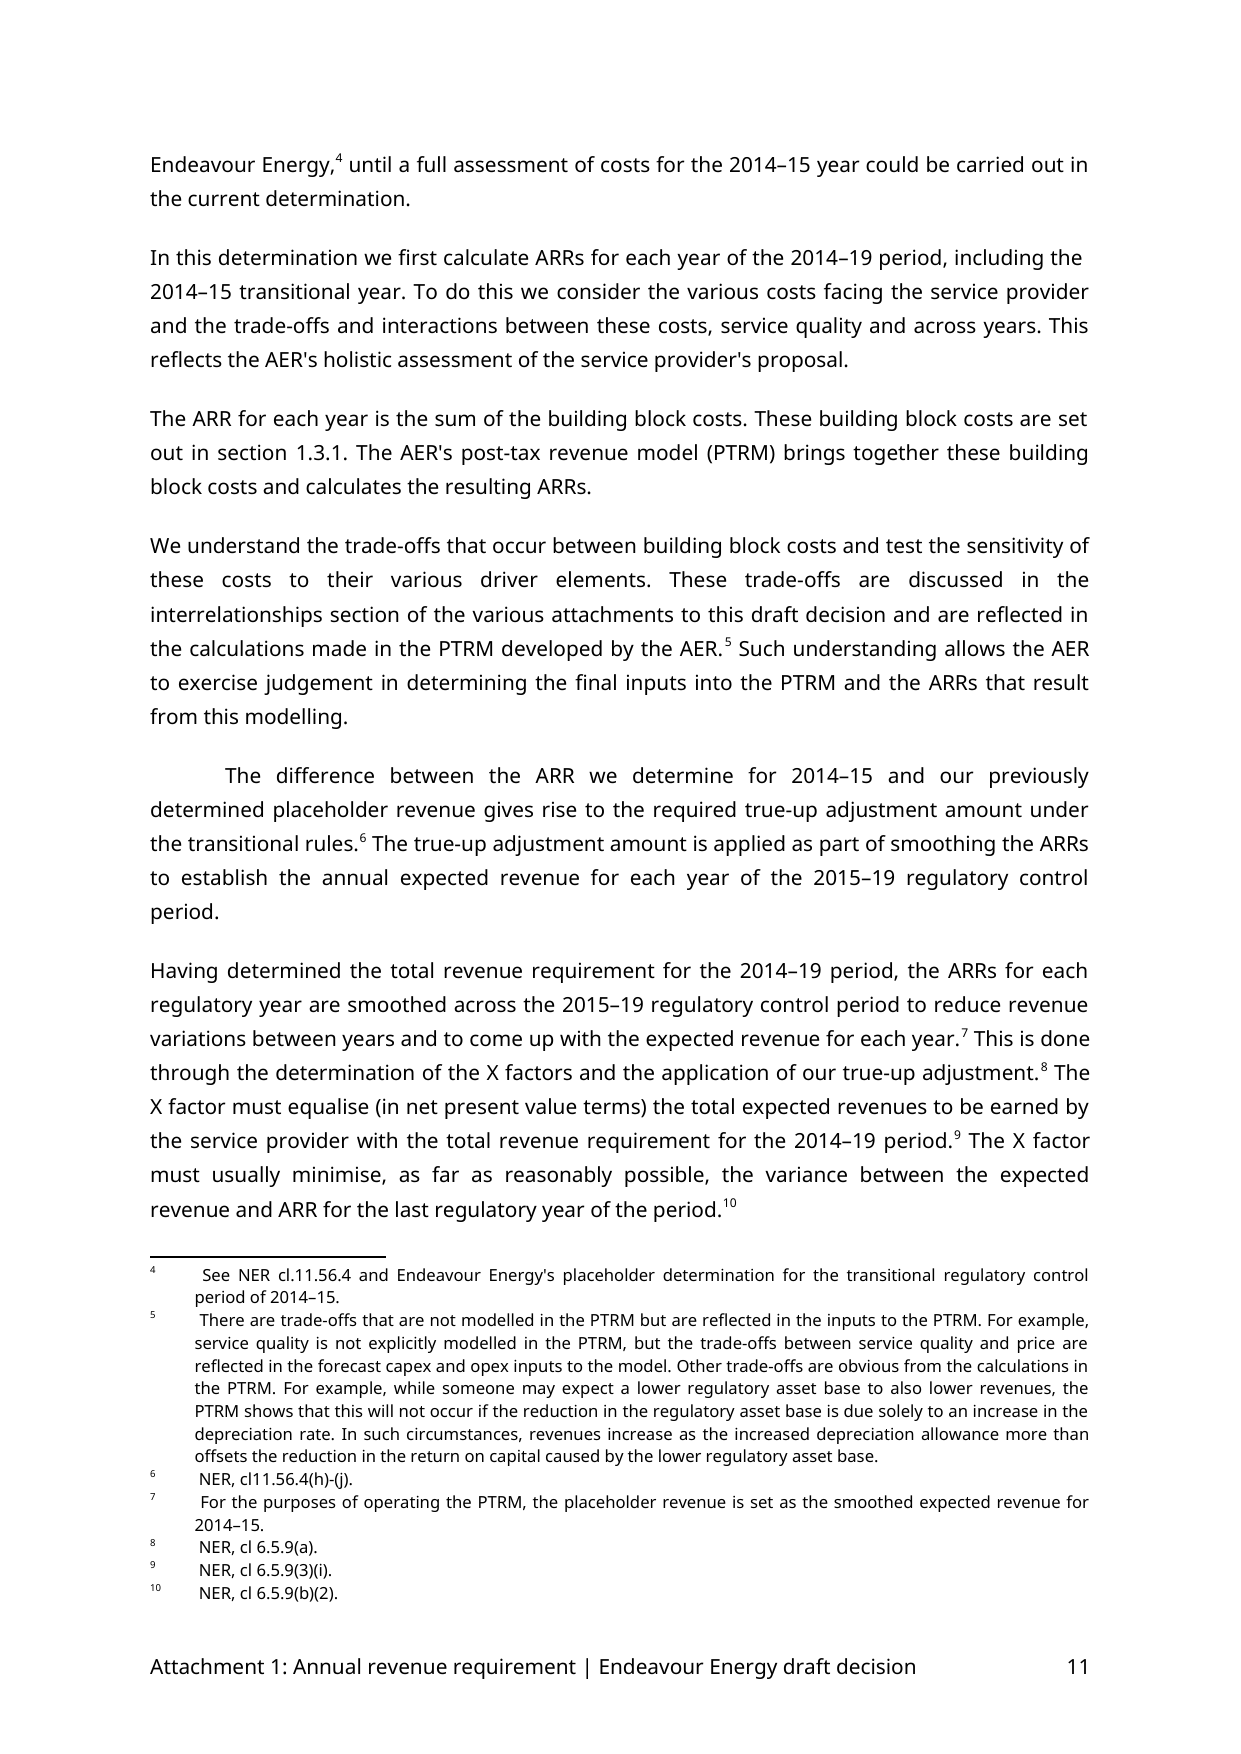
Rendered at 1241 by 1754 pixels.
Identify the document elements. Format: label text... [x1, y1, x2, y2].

list The ARR for each year is the sum of the building block costs. These building block costs are set out in section 1.3.1. The AER's post-tax revenue model (PTRM) brings together these building block costs and calculates the resulting ARRs. [150, 404, 1090, 501]
text The difference between the ARR we determine for 2014–15 and our previously determined placeholder revenue gives rise to the required true-up adjustment amount under the transitional rules. The true-up adjustment amount is applied as part of smoothing the ARRs to establish the annual expected revenue for each year of the 2015–19 regulatory control period. [150, 761, 1090, 926]
list We understand the trade-offs that occur between building block costs and test the sensitivity of these costs to their various driver elements. These trade-offs are discussed in the interrelationships section of the various attachments to this draft decision and are reflected in the calculations made in the PTRM developed by the AER. Such understanding allows the AER to exercise judgement in determining the final inputs into the PTRM and the ARRs that result from this modelling. [150, 532, 1090, 730]
list In this determination we first calculate ARRs for each year of the 2014–19 period, including the 2014–15 transitional year. To do this we consider the various costs facing the service provider and the trade-offs and interactions between these costs, service quality and across years. This reflects the AER's holistic assessment of the service provider's proposal. [150, 243, 1090, 374]
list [150, 150, 1090, 212]
list Having determined the total revenue requirement for the 2014–19 period, the ARRs for each regulatory year are smoothed across the 2015–19 regulatory control period to reduce revenue variations between years and to come up with the expected revenue for each year. This is done through the determination of the X factors and the application of our true-up adjustment. The X factor must equalise (in net present value terms) the total expected revenues to be earned by the service provider with the total revenue requirement for the 2014–19 period. The X factor must usually minimise, as far as reasonably possible, the variance between the expected revenue and ARR for the last regulatory year of the period. [150, 956, 1090, 1223]
